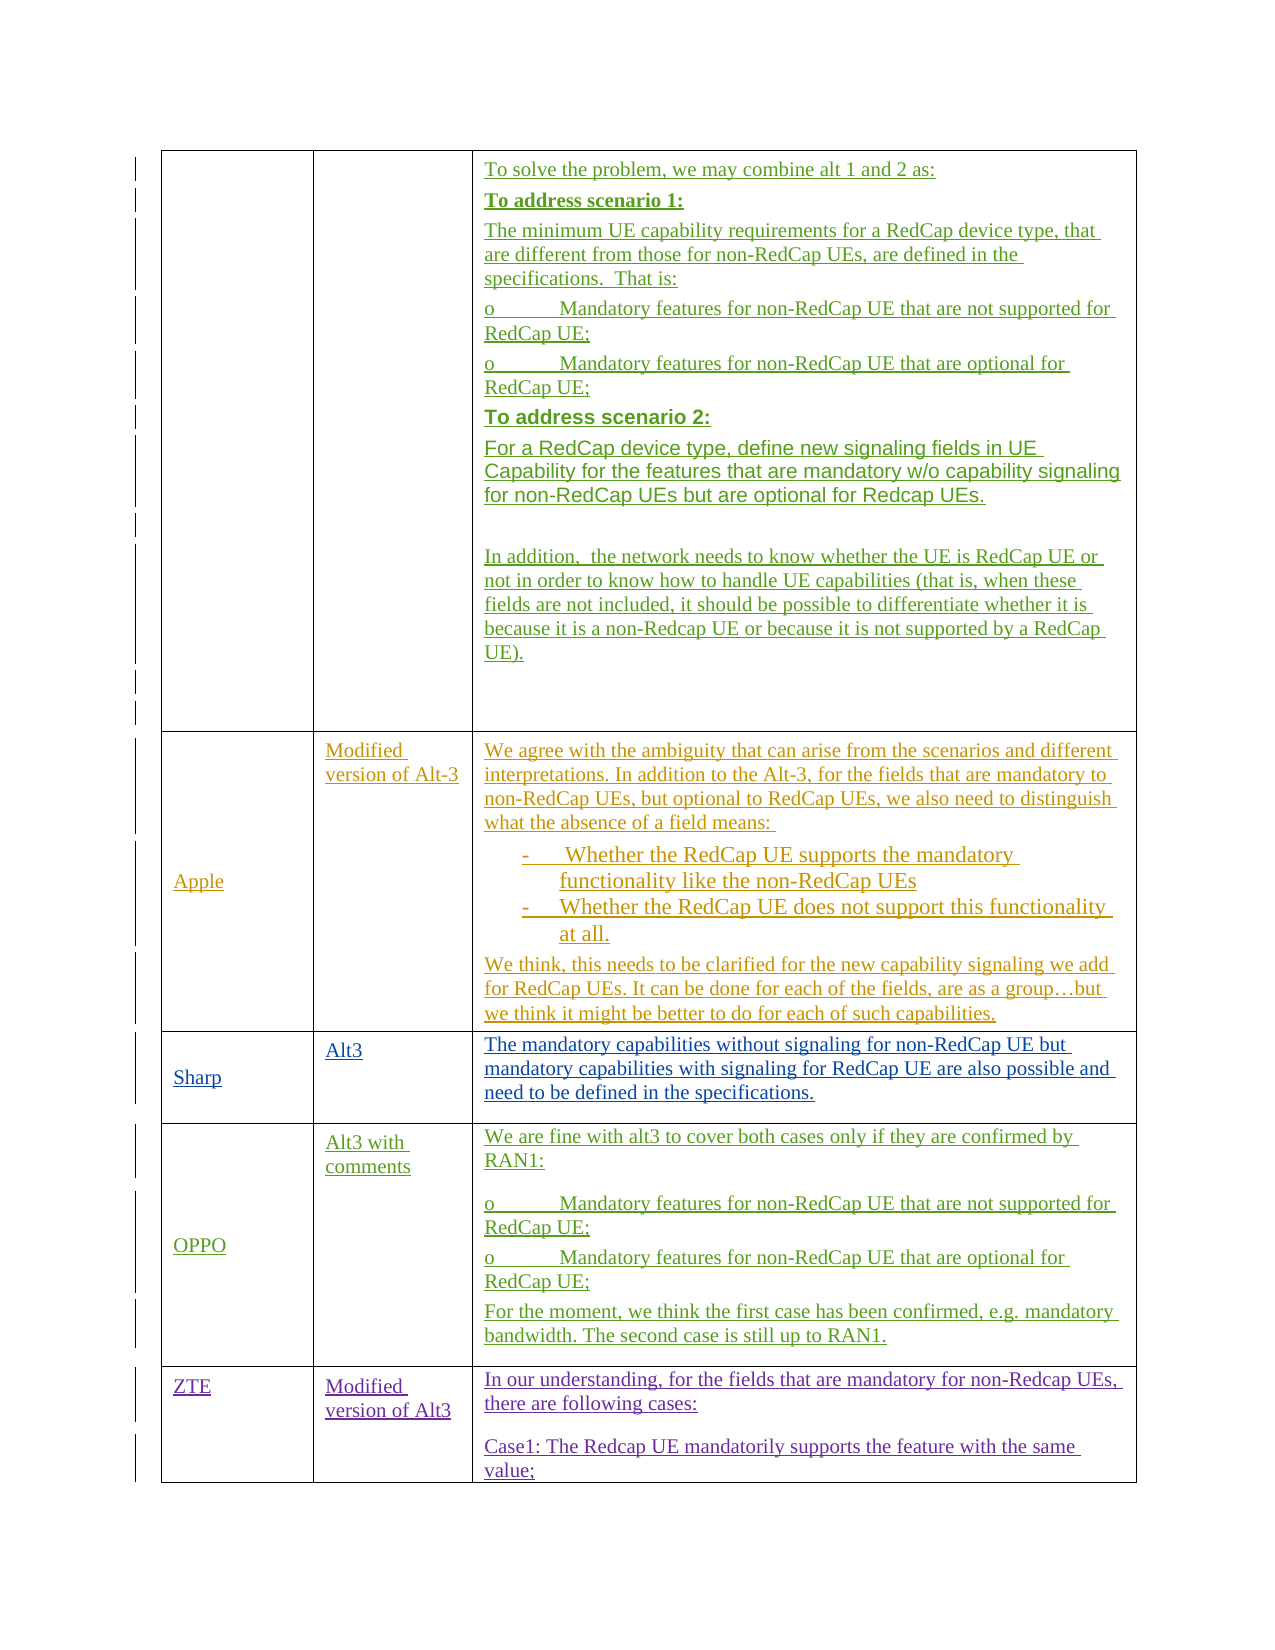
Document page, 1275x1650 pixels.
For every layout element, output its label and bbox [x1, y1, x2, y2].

table_cell [162, 151, 313, 731]
table_cell [162, 1124, 313, 1366]
table_cell [314, 1124, 472, 1366]
table_cell [473, 151, 1136, 731]
table_cell [473, 1367, 1136, 1482]
table_cell [473, 1032, 1136, 1123]
table_cell [314, 1032, 472, 1123]
table_cell [314, 732, 472, 1031]
table_cell [314, 151, 472, 731]
table_cell [473, 732, 1136, 1031]
table_cell [162, 1367, 313, 1482]
table_cell [473, 1124, 1136, 1366]
table_cell [162, 1032, 313, 1123]
table_cell [162, 732, 313, 1031]
table_cell [314, 1367, 472, 1482]
